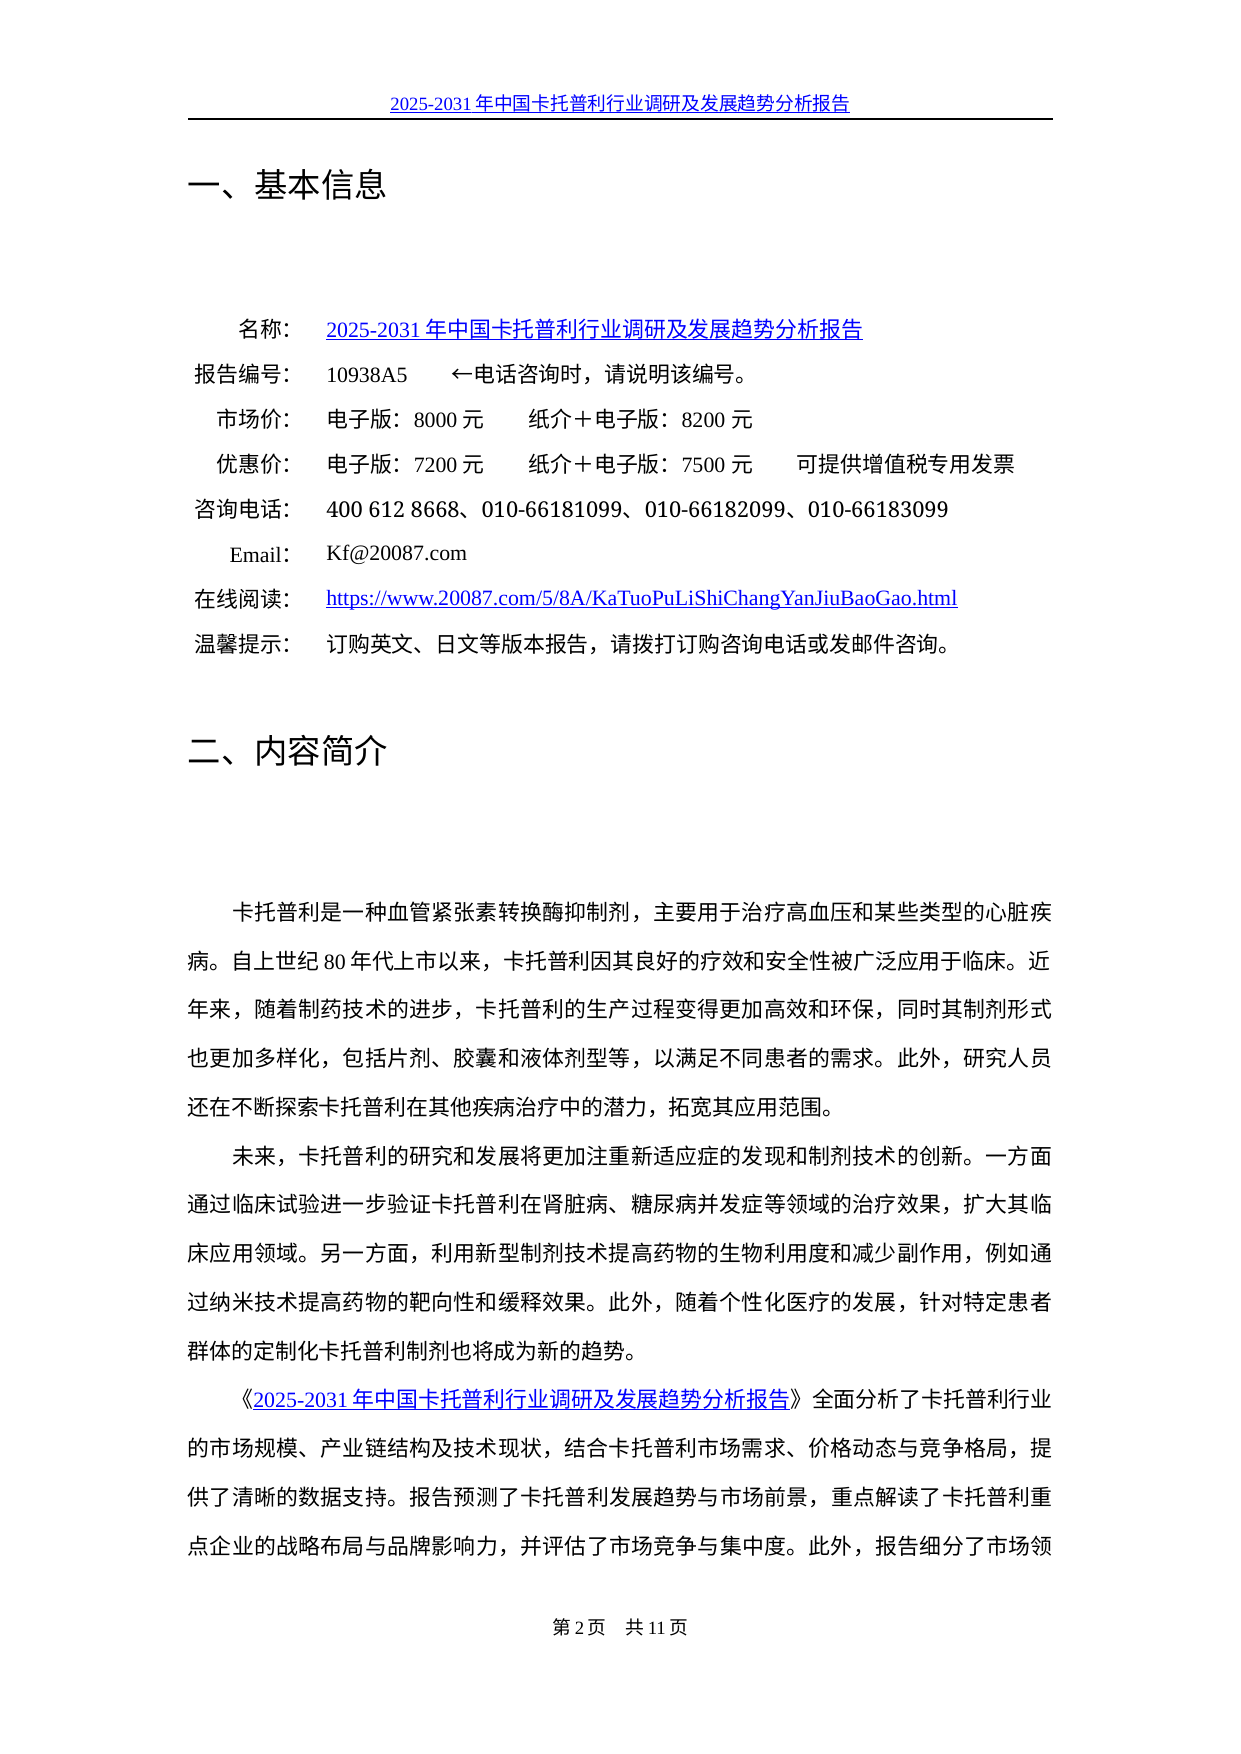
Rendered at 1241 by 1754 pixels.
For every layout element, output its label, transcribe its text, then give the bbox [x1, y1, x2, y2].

table_cell 10938A5 ←电话咨询时，请说明该编号。 [315, 357, 1073, 402]
table_cell 电子版：7200 元 纸介＋电子版：7500 元 可提供增值税专用发票 [315, 447, 1073, 492]
table_cell 在线阅读： [167, 582, 315, 627]
title 二、内容简介 [187, 717, 1053, 782]
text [187, 894, 1053, 1561]
table_cell 报告编号： [167, 357, 315, 402]
table_cell Kf@20087.com [315, 537, 1073, 582]
title 一、基本信息 [187, 150, 1053, 215]
table_cell 订购英文、日文等版本报告，请拨打订购咨询电话或发邮件咨询。 [315, 627, 1073, 672]
table_cell 优惠价： [167, 447, 315, 492]
table_cell Email： [167, 537, 315, 582]
table_cell 咨询电话： [167, 492, 315, 537]
table_header 名称： [167, 312, 315, 357]
table_cell 电子版：8000 元 纸介＋电子版：8200 元 [315, 402, 1073, 447]
table_cell 市场价： [167, 402, 315, 447]
table_cell 400 612 8668、010-66181099、010-66182099、010-66183099 [315, 492, 1073, 537]
table_cell [315, 582, 1073, 627]
table_header 2025-2031年中国卡托普利行业调研及发展趋势分析报告 [315, 312, 1073, 357]
table_cell 温馨提示： [167, 627, 315, 672]
